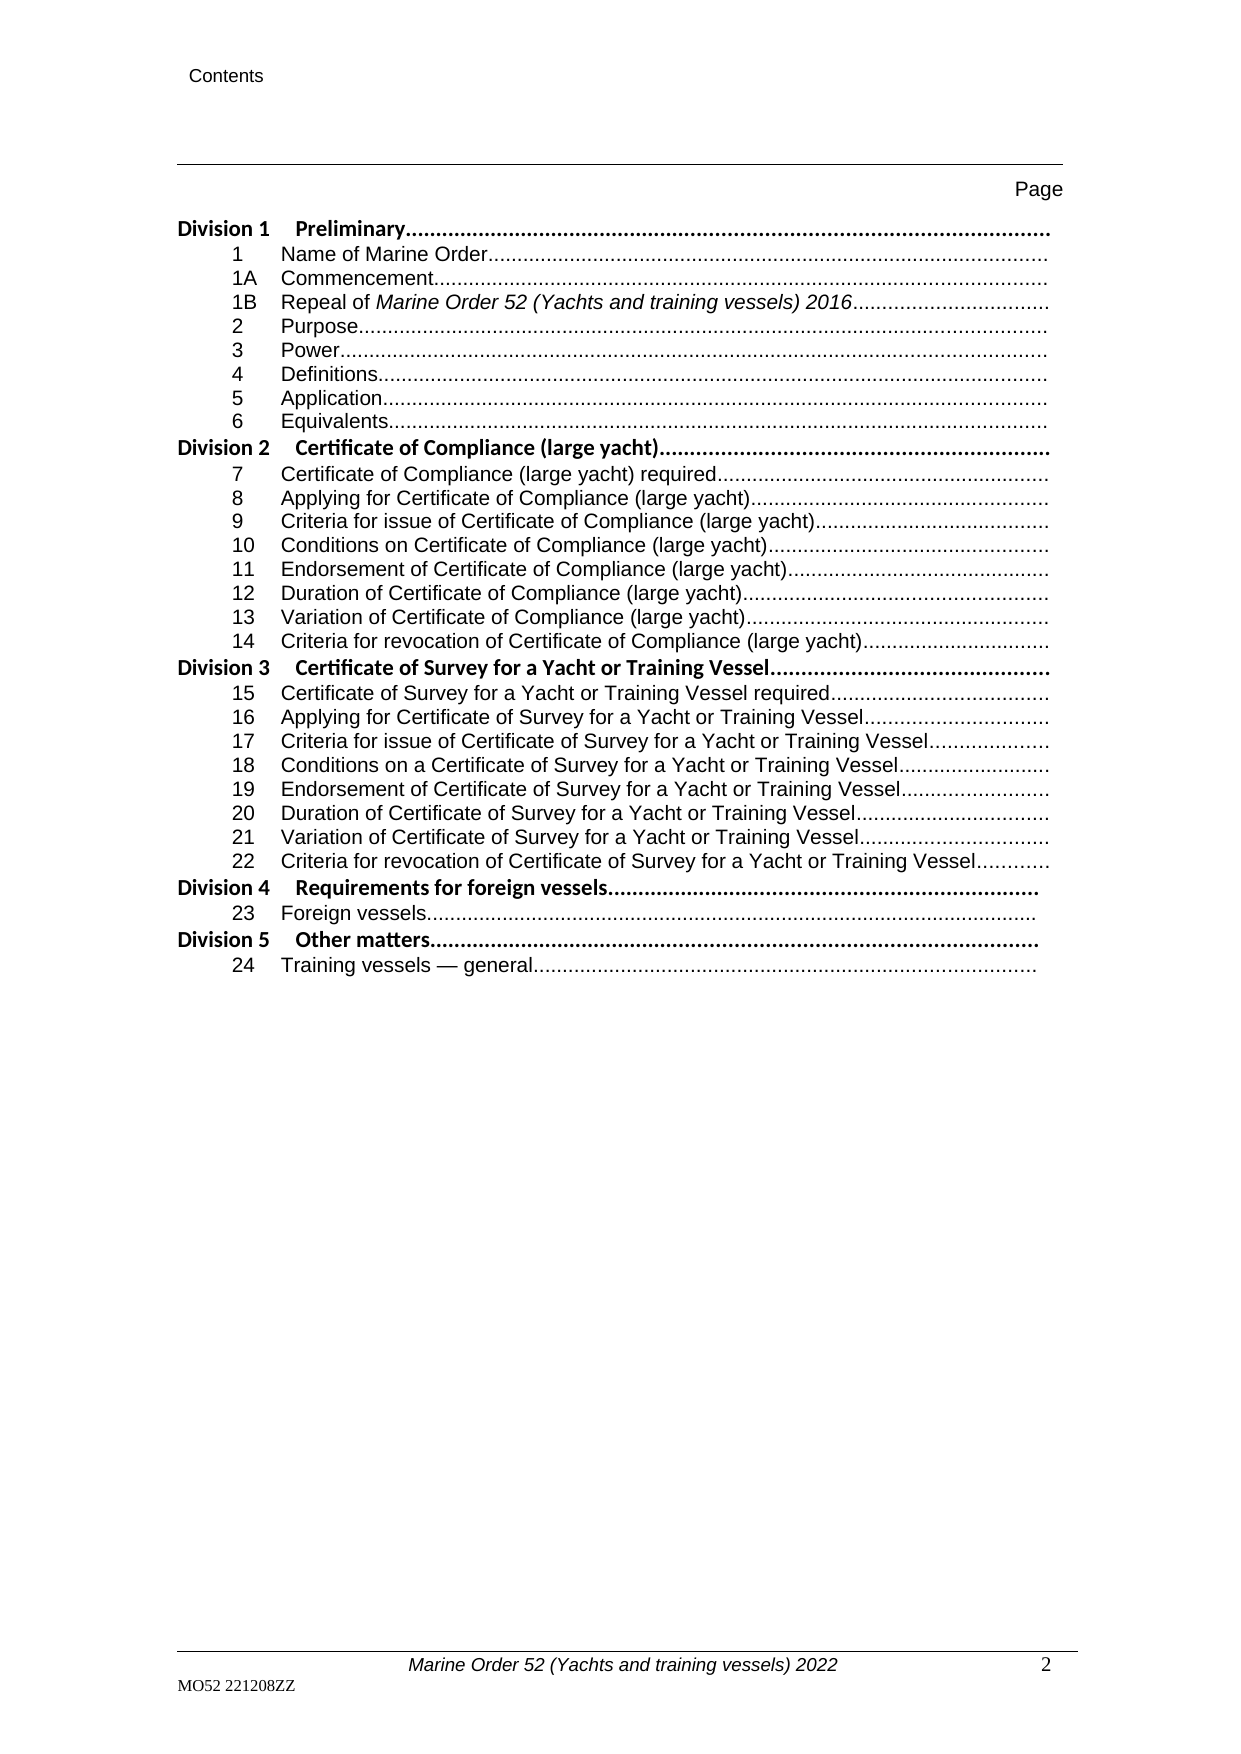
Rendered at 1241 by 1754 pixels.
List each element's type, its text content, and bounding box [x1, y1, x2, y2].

text Division 3 Certificate of Survey for a Yacht or Training Vessel 7 [177, 653, 1033, 681]
text Division 5 Other matters 10 [177, 925, 1033, 953]
text 2 Purpose 3 [232, 313, 1019, 337]
text 23 Foreign vessels 10 [232, 901, 1019, 925]
text 22 Criteria for revocation of Certificate of Survey for a Yacht or Training Vessel 9 [232, 849, 1019, 873]
text 12 Duration of Certificate of Compliance (large yacht) 6 [232, 581, 1019, 605]
text 15 Certificate of Survey for a Yacht or Training Vessel required 7 [232, 681, 1019, 705]
text 13 Variation of Certificate of Compliance (large yacht) 6 [232, 605, 1019, 629]
text 14 Criteria for revocation of Certificate of Compliance (large yacht) 7 [232, 629, 1019, 653]
text 5 Application 5 [232, 385, 1019, 409]
text Division 2 Certificate of Compliance (large yacht) 5 [177, 433, 1033, 461]
text 1 Name of Marine Order 3 [232, 242, 1019, 266]
text Division 4 Requirements for foreign vessels 10 [177, 873, 1033, 901]
text 19 Endorsement of Certificate of Survey for a Yacht or Training Vessel 9 [232, 777, 1019, 801]
text 8 Applying for Certificate of Compliance (large yacht) 5 [232, 485, 1019, 509]
text 16 Applying for Certificate of Survey for a Yacht or Training Vessel 7 [232, 705, 1019, 729]
text 10 Conditions on Certificate of Compliance (large yacht) 6 [232, 533, 1019, 557]
text 24 Training vessels — general 10 [232, 953, 1019, 977]
text 4 Definitions 4 [232, 361, 1019, 385]
text 18 Conditions on a Certificate of Survey for a Yacht or Training Vessel 8 [232, 753, 1019, 777]
text 7 Certificate of Compliance (large yacht) required 5 [232, 461, 1019, 485]
text 3 Power 3 [232, 337, 1019, 361]
text Division 1 Preliminary 3 [177, 214, 1033, 242]
text 17 Criteria for issue of Certificate of Survey for a Yacht or Training Vessel 8 [232, 729, 1019, 753]
text 20 Duration of Certificate of Survey for a Yacht or Training Vessel 9 [232, 801, 1019, 825]
text 1A Commencement 3 [232, 266, 1019, 289]
text 6 Equivalents 5 [232, 409, 1019, 433]
text 1B Repeal of Marine Order 52 (Yachts and training vessels) 2016 3 [232, 289, 1019, 313]
text 9 Criteria for issue of Certificate of Compliance (large yacht) 6 [232, 509, 1019, 533]
text 11 Endorsement of Certificate of Compliance (large yacht) 6 [232, 557, 1019, 581]
text 21 Variation of Certificate of Survey for a Yacht or Training Vessel 9 [232, 825, 1019, 849]
